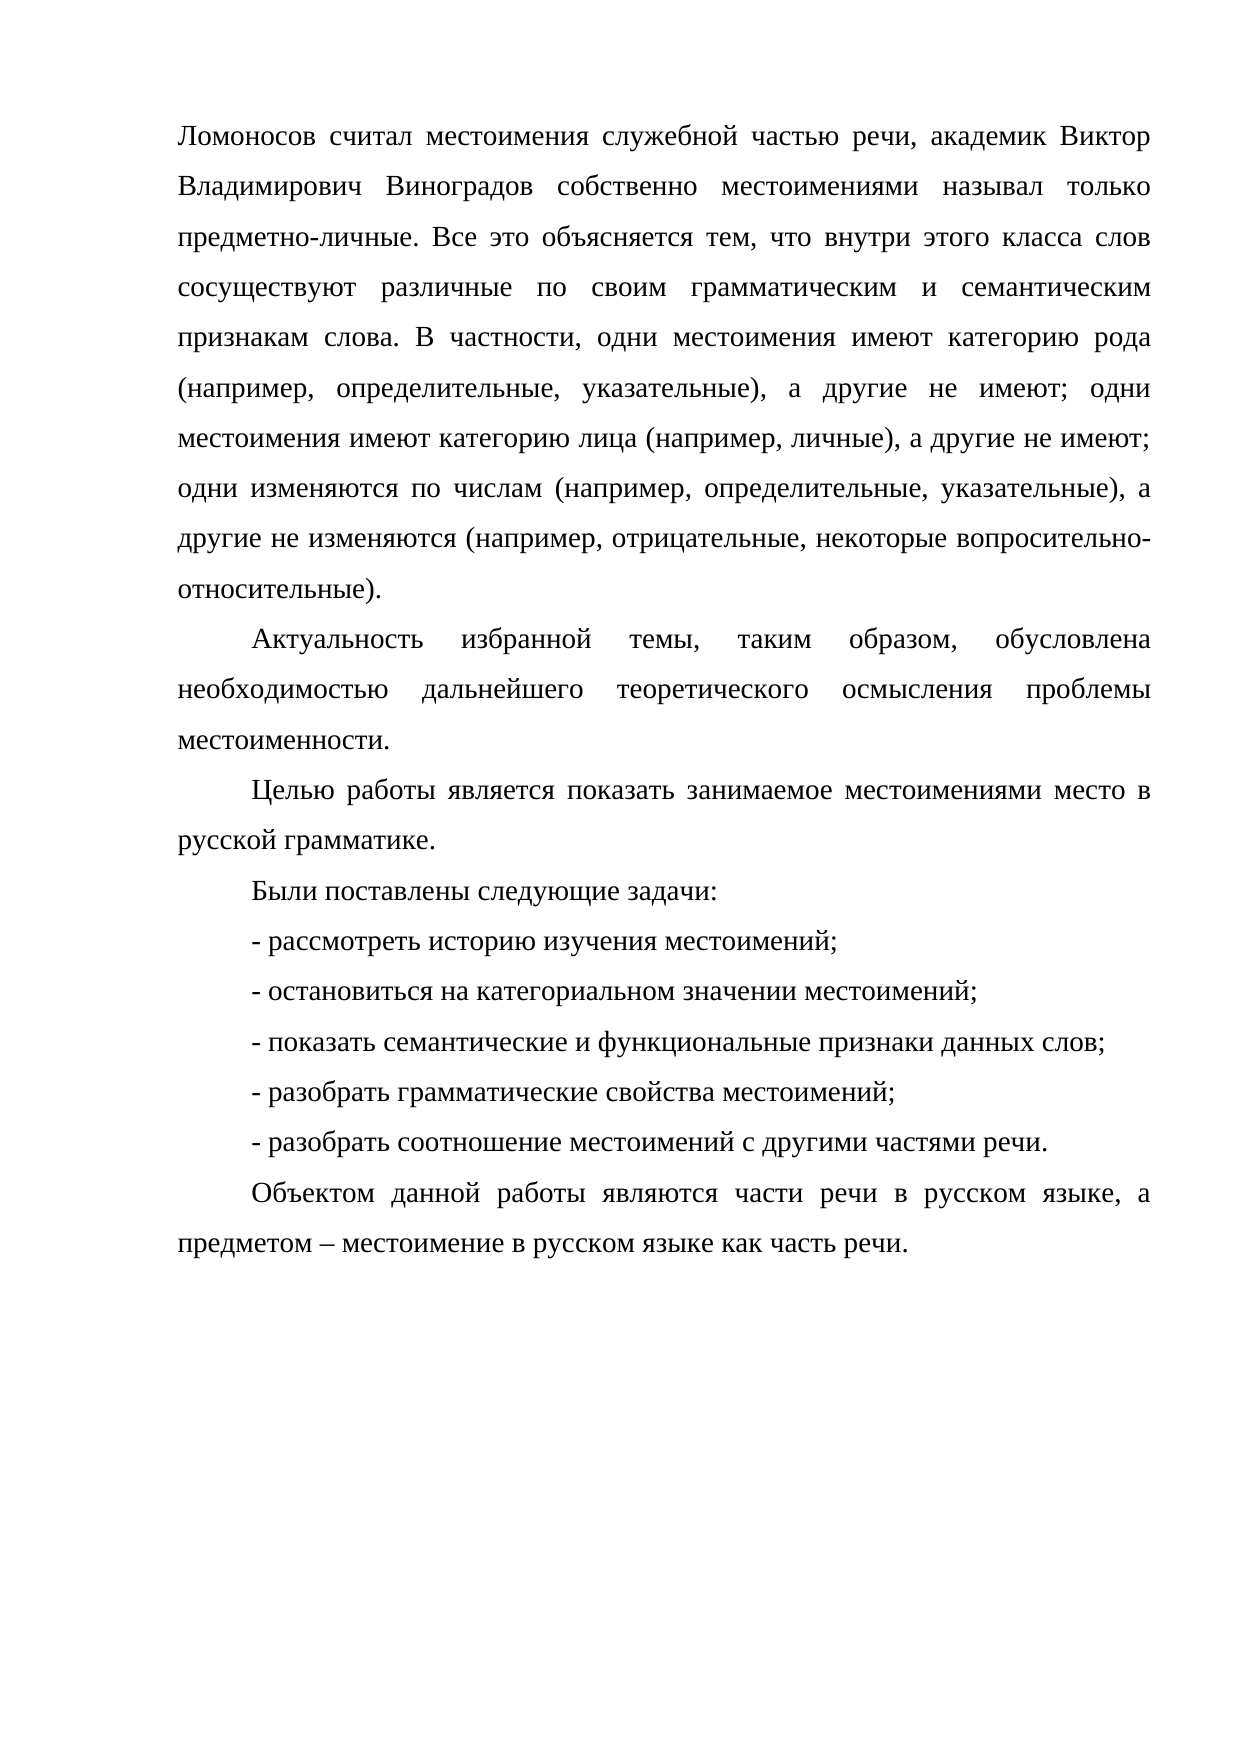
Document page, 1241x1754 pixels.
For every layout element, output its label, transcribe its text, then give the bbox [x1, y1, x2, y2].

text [177, 118, 1152, 604]
text - разобрать соотношение местоимений с другими частями речи. [177, 1124, 1152, 1158]
text - показать семантические и функциональные признаки данных слов; [177, 1024, 1152, 1057]
text - рассмотреть историю изучения местоимений; [177, 923, 1152, 957]
text - разобрать грамматические свойства местоимений; [177, 1074, 1152, 1108]
text Целью работы является показать занимаемое местоимениями место в русской грамматике. [177, 772, 1152, 856]
text Актуальность избранной темы, таким образом, обусловлена необходимостью дальнейшего теоретического осмысления проблемы местоименности. [177, 621, 1152, 755]
text Объектом данной работы являются части речи в русском языке, а предметом – местоимение в русском языке как часть речи. [177, 1175, 1152, 1258]
text Были поставлены следующие задачи: [177, 873, 1152, 906]
text - остановиться на категориальном значении местоимений; [177, 973, 1152, 1007]
